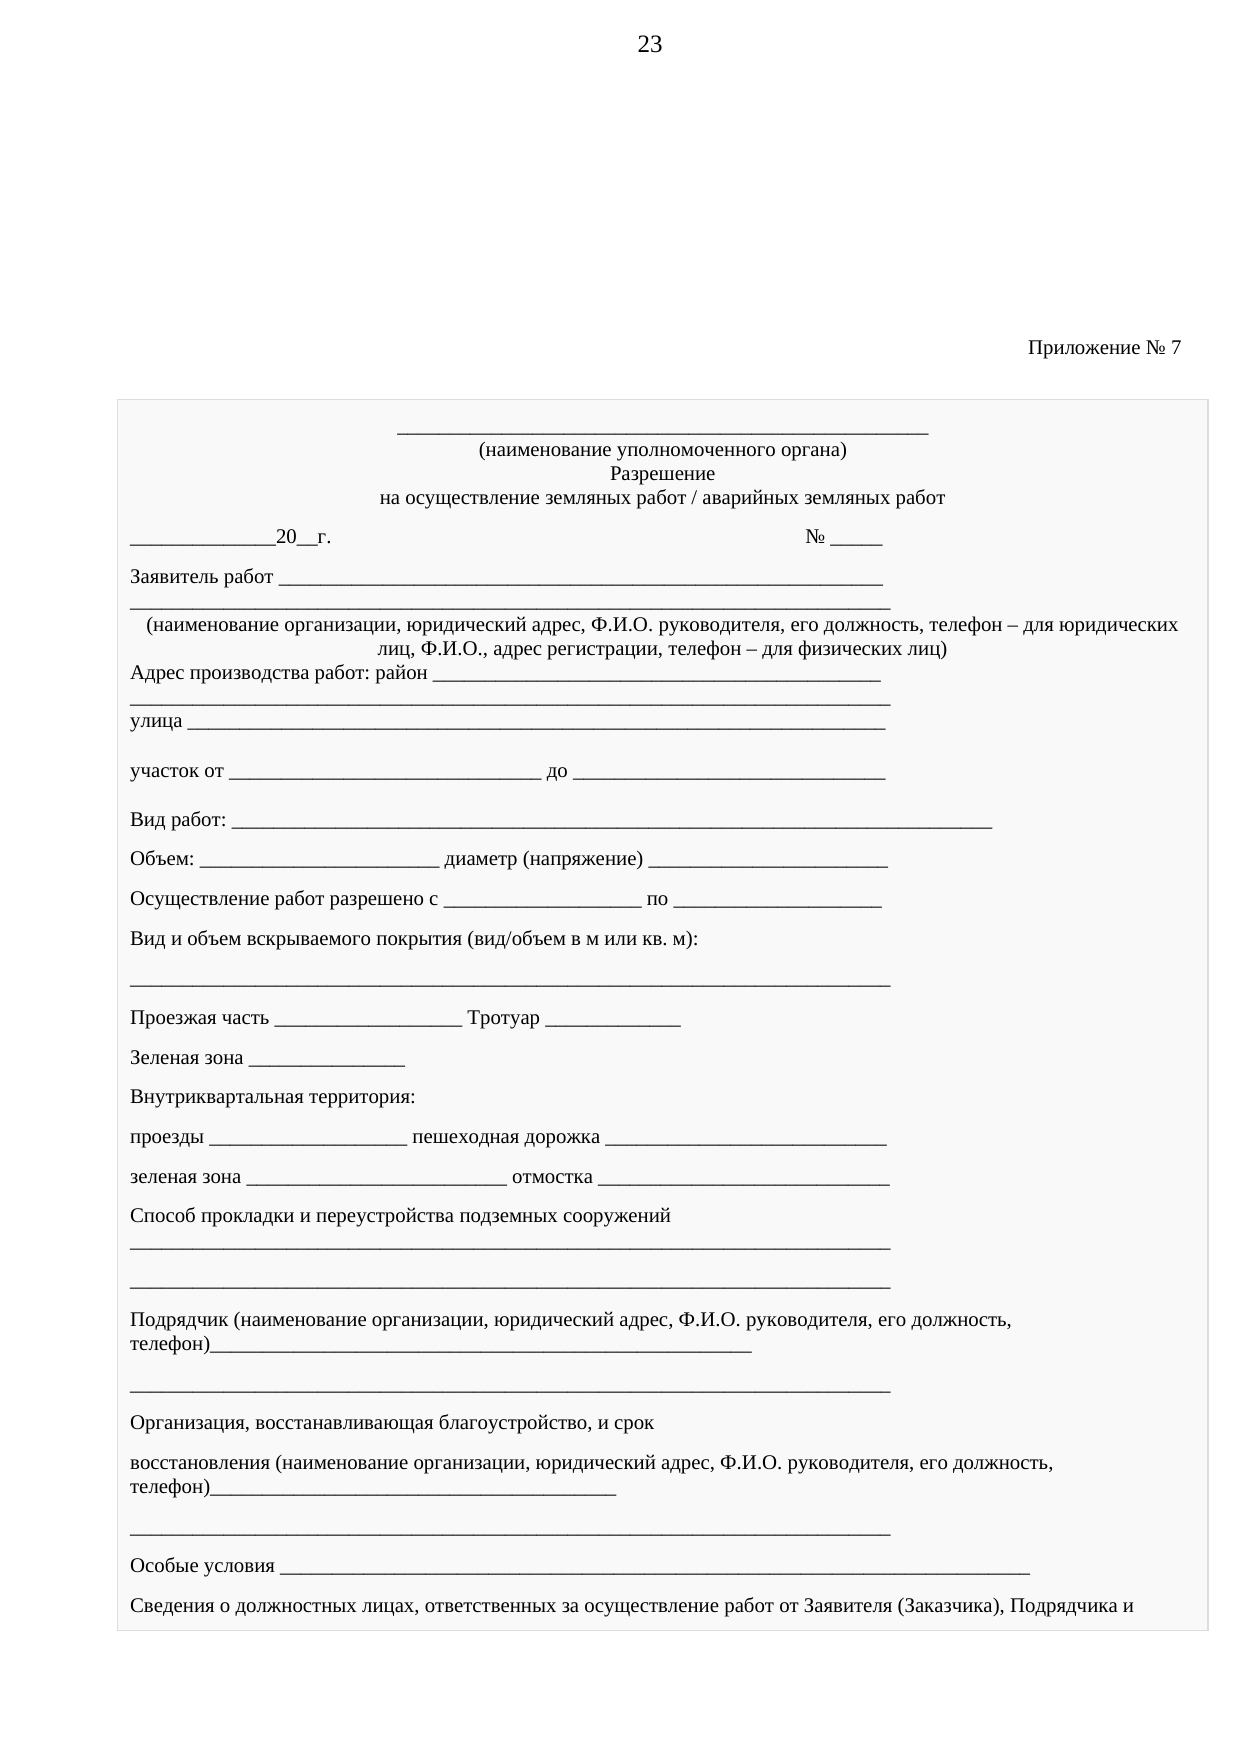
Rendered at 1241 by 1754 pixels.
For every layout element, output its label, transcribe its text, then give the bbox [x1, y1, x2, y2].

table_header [118, 400, 1207, 1630]
text Приложение № 7 [118, 335, 1181, 359]
